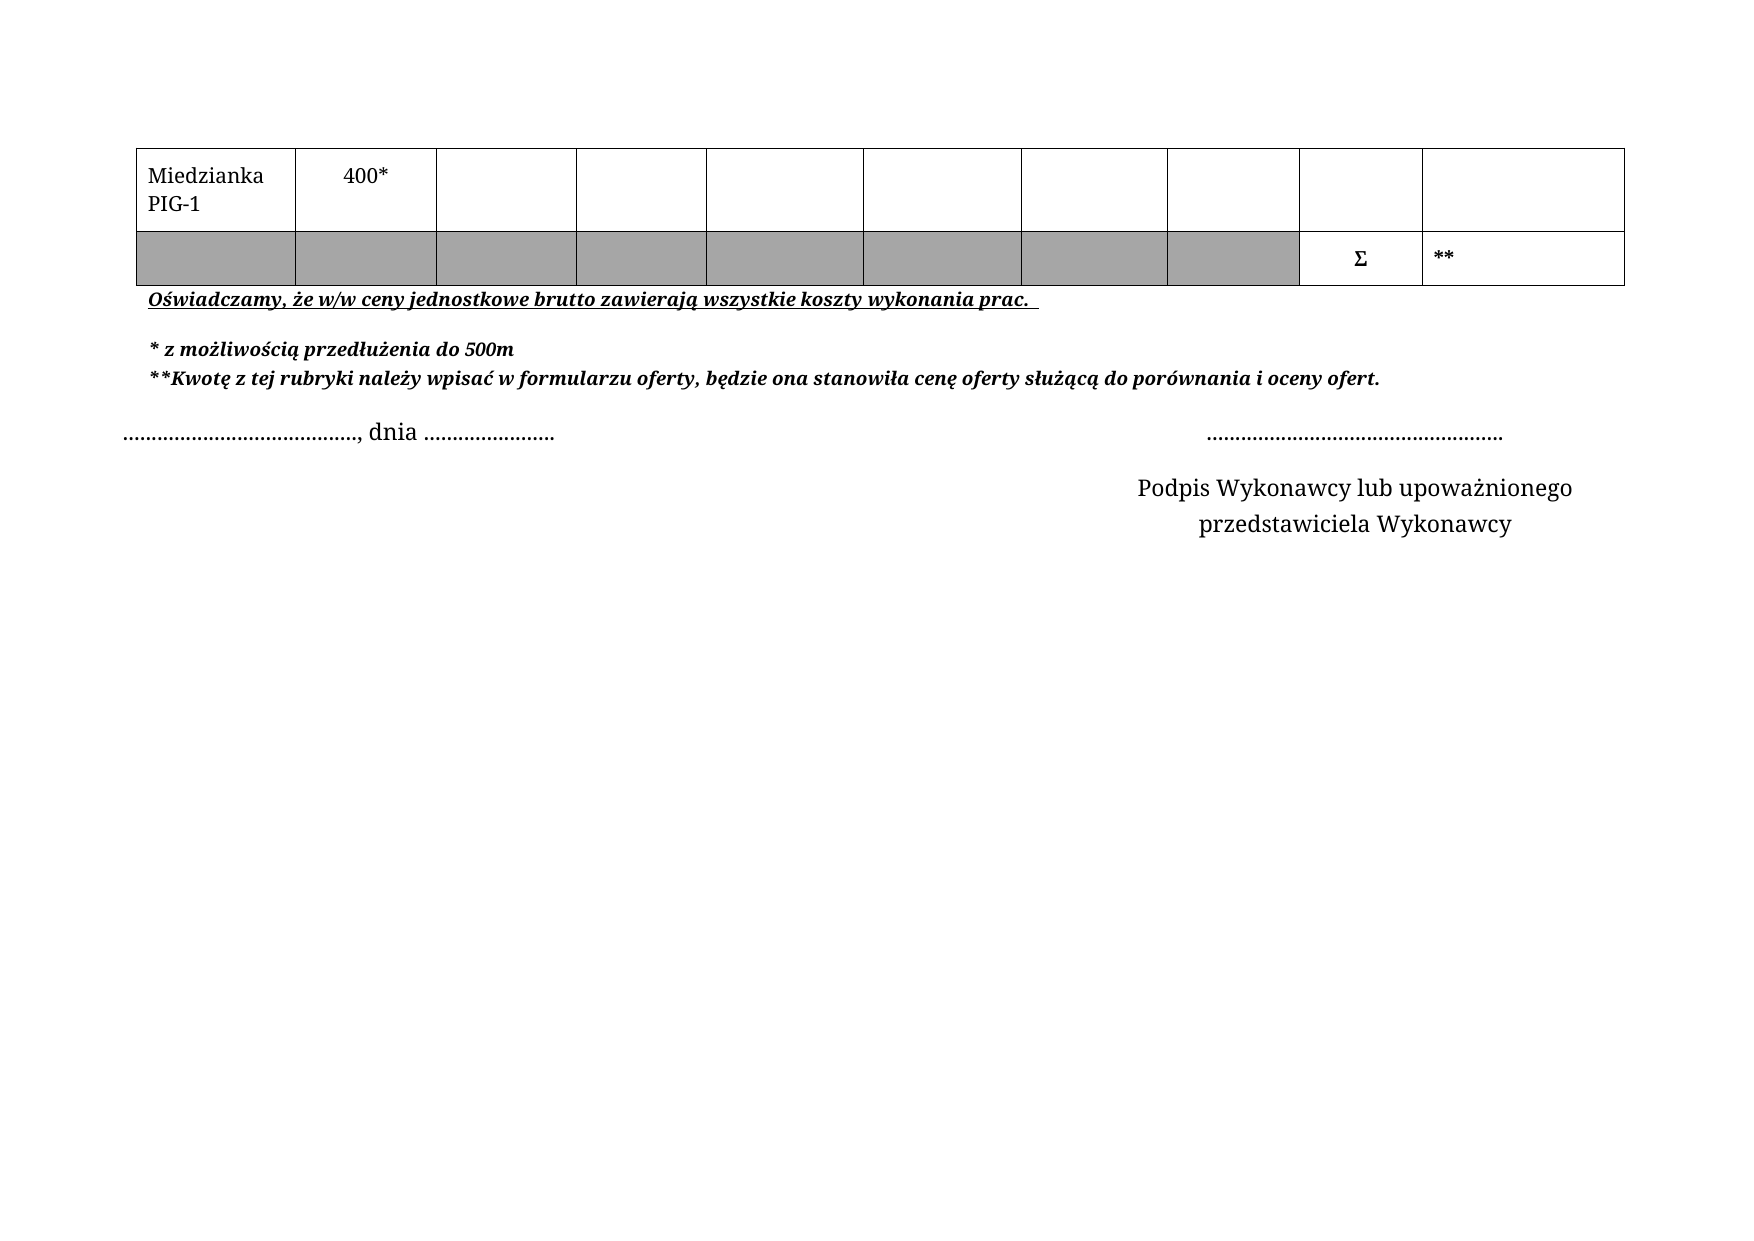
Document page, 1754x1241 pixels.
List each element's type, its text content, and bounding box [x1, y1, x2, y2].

text **Kwotę z tej rubryki należy wpisać w formularzu oferty, będzie ona stanowiła cenę oferty służącą do porównania i oceny ofert. [148, 365, 1606, 391]
table_cell [707, 149, 863, 231]
table_cell [1423, 149, 1624, 231]
table_cell [296, 232, 436, 285]
table_cell [577, 149, 706, 231]
table_cell [577, 232, 706, 285]
table_cell [864, 149, 1021, 231]
table_cell [1168, 232, 1299, 285]
table_cell [137, 232, 295, 285]
table_cell 400* [296, 149, 436, 231]
table_cell Miedzianka PIG-1 [137, 149, 295, 231]
text * z możliwością przedłużenia do 500m [148, 336, 1606, 362]
table_cell [707, 232, 863, 285]
table_cell [864, 232, 1021, 285]
table_cell [437, 149, 576, 231]
table_cell [1022, 232, 1167, 285]
table_cell [1300, 149, 1422, 231]
table_cell [1168, 149, 1299, 231]
text Oświadczamy, że w/w ceny jednostkowe brutto zawierają wszystkie koszty wykonania prac. [148, 286, 1606, 312]
table_header .................................................... Podpis Wykonawcy lub upoważnionego przedstawiciela Wykonawcy [1067, 416, 1643, 564]
table_cell Σ [1300, 232, 1422, 285]
table_header ........................................., dnia ....................... [111, 416, 1067, 564]
table_cell [437, 232, 576, 285]
table_cell [1022, 149, 1167, 231]
table_cell ** [1423, 232, 1624, 285]
